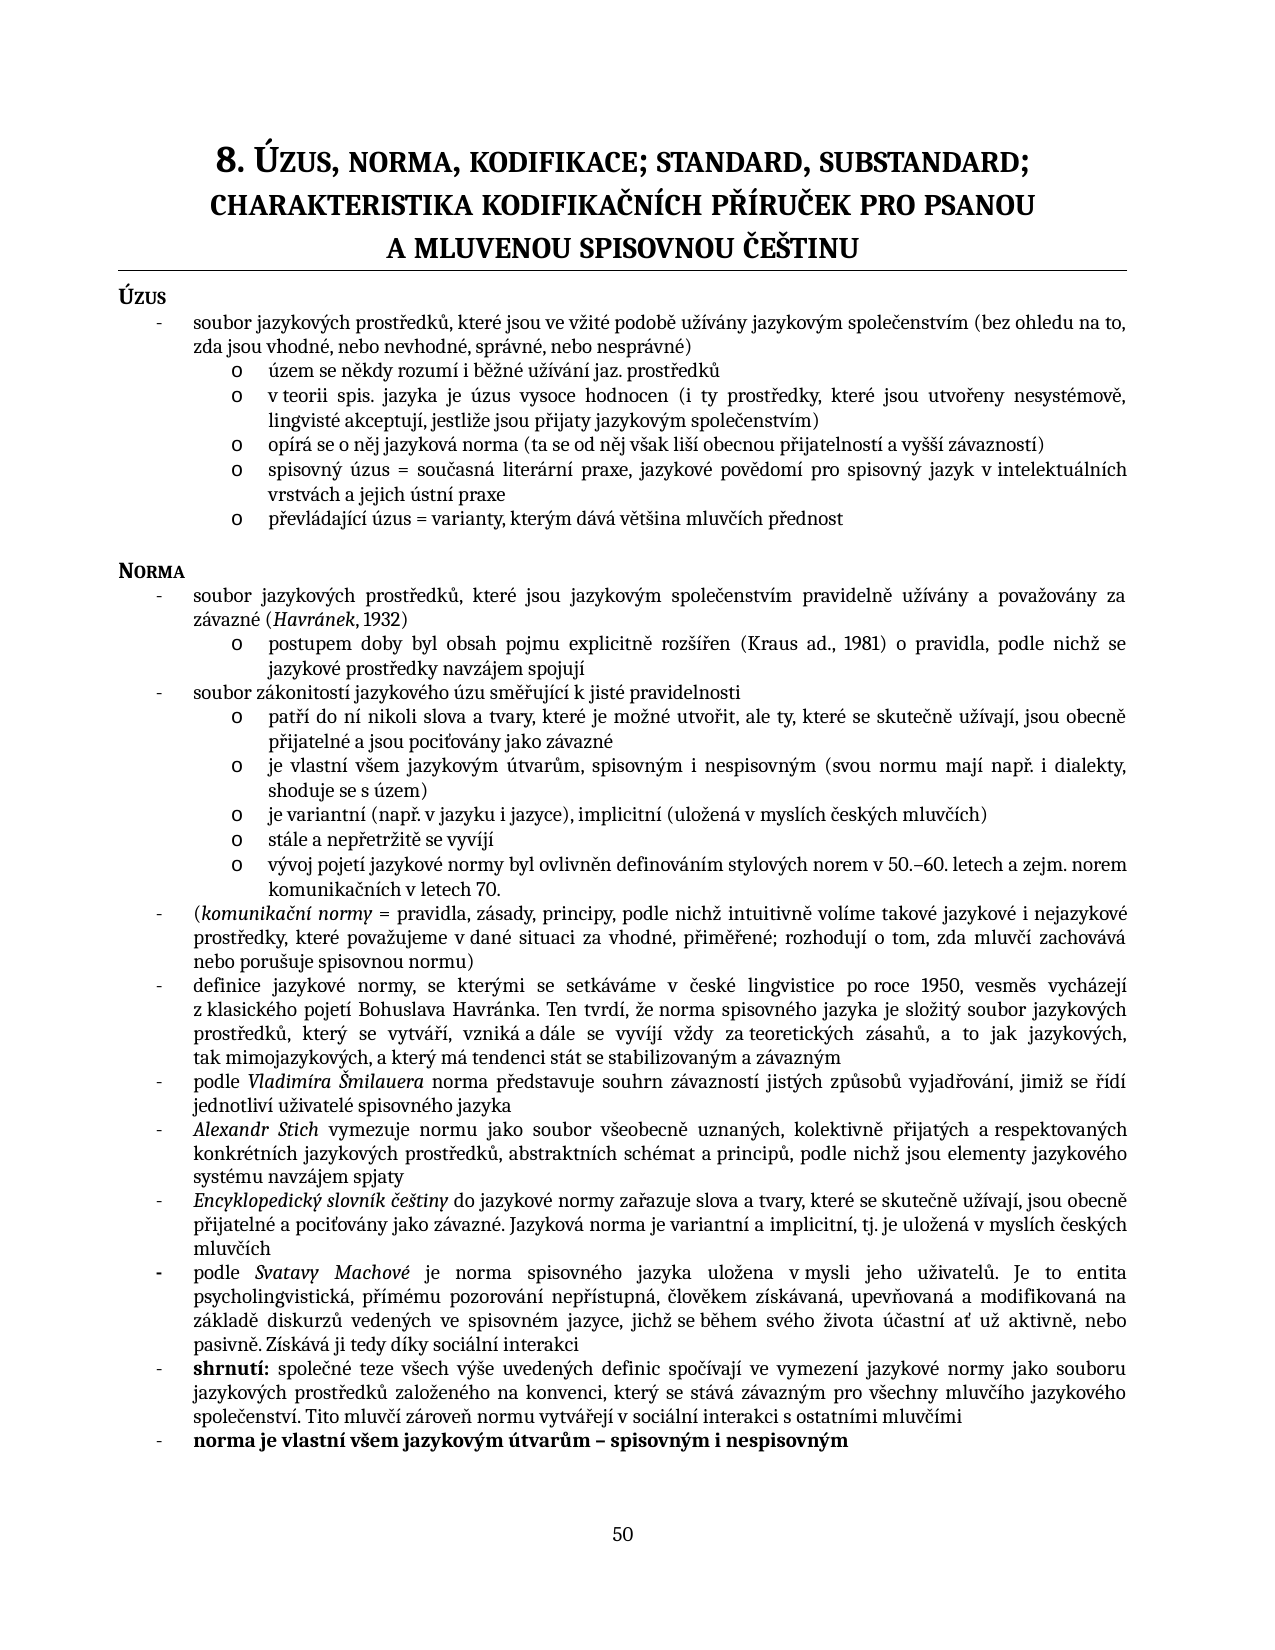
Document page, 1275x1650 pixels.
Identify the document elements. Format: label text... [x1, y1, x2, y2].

list Alexandr Stich vymezuje normu jako soubor všeobecně uznaných, kolektivně přijatých a respektovaných konkrétních jazykových prostředků, abstraktních schémat a principů, podle nichž jsou elementy jazykového systému navzájem spjaty [156, 1117, 1127, 1189]
list shrnutí: společné teze všech výše uvedených definic spočívají ve vymezení jazykové normy jako souboru jazykových prostředků založeného na konvenci, který se stává závazným pro všechny mluvčího jazykového společenství. Tito mluvčí zároveň normu vytvářejí v sociální interakci s ostatními mluvčími [156, 1357, 1127, 1429]
list územ se někdy rozumí i běžné užívání jaz. prostředků [231, 358, 1127, 383]
list patří do ní nikoli slova a tvary, které je možné utvořit, ale ty, které se skutečně užívají, jsou obecně přijatelné a jsou pociťovány jako závazné [231, 705, 1127, 754]
list v teorii spis. jazyka je úzus vysoce hodnocen (i ty prostředky, které jsou utvořeny nesystémově, lingvisté akceptují, jestliže jsou přijaty jazykovým společenstvím) [231, 383, 1127, 432]
list podle Vladimíra Šmilauera norma představuje souhrn závazností jistých způsobů vyjadřování, jimiž se řídí jednotliví uživatelé spisovného jazyka [156, 1069, 1127, 1117]
list podle Svatavy Machové je norma spisovného jazyka uložena v mysli jeho uživatelů. Je to entita psycholingvistická, přímému pozorování nepřístupná, člověkem získávaná, upevňovaná a modifikovaná na základě diskurzů vedených ve spisovném jazyce, jichž se během svého života účastní ať už aktivně, nebo pasivně. Získává ji tedy díky sociální interakci [156, 1261, 1127, 1357]
list definice jazykové normy, se kterými se setkáváme v české lingvistice po roce 1950, vesměs vycházejí z klasického pojetí Bohuslava Havránka. Ten tvrdí, že norma spisovného jazyka je složitý soubor jazykových prostředků, který se vytváří, vzniká a dále se vyvíjí vždy za teoretických zásahů, a to jak jazykových, tak mimojazykových, a který má tendenci stát se stabilizovaným a závazným [156, 973, 1127, 1069]
list opírá se o něj jazyková norma (ta se od něj však liší obecnou přijatelností a vyšší závazností) [231, 432, 1127, 457]
list je variantní (např. v jazyku i jazyce), implicitní (uložená v myslích českých mluvčích) [231, 803, 1127, 828]
list (komunikační normy = pravidla, zásady, principy, podle nichž intuitivně volíme takové jazykové i nejazykové prostředky, které považujeme v dané situaci za vhodné, přiměřené; rozhodují o tom, zda mluvčí zachovává nebo porušuje spisovnou normu) [156, 902, 1127, 973]
list převládající úzus = varianty, kterým dává většina mluvčích přednost [231, 506, 1127, 531]
list vývoj pojetí jazykové normy byl ovlivněn definováním stylových norem v 50.–60. letech a zejm. norem komunikačních v letech 70. [231, 853, 1127, 902]
text Úzus [118, 284, 1127, 310]
list Encyklopedický slovník češtiny do jazykové normy zařazuje slova a tvary, které se skutečně užívají, jsou obecně přijatelné a pociťovány jako závazné. Jazyková norma je variantní a implicitní, tj. je uložená v myslích českých mluvčích [156, 1189, 1127, 1261]
subtitle 8. Úzus, norma, kodifikace; standard, substandard; charakteristika kodifikačních příruček pro psanou a mluvenou spisovnou češtinu [118, 139, 1127, 270]
list spisovný úzus = současná literární praxe, jazykové povědomí pro spisovný jazyk v intelektuálních vrstvách a jejich ústní praxe [231, 457, 1127, 506]
list norma je vlastní všem jazykovým útvarům – spisovným i nespisovným [156, 1429, 1127, 1453]
list soubor jazykových prostředků, které jsou jazykovým společenstvím pravidelně užívány a považovány za závazné (Havránek, 1932) [156, 584, 1127, 632]
list postupem doby byl obsah pojmu explicitně rozšířen (Kraus ad., 1981) o pravidla, podle nichž se jazykové prostředky navzájem spojují [231, 632, 1127, 681]
list soubor jazykových prostředků, které jsou ve vžité podobě užívány jazykovým společenstvím (bez ohledu na to, zda jsou vhodné, nebo nevhodné, správné, nebo nesprávné) [156, 310, 1127, 358]
list stále a nepřetržitě se vyvíjí [231, 828, 1127, 853]
list soubor zákonitostí jazykového úzu směřující k jisté pravidelnosti [156, 681, 1127, 705]
text Norma [118, 557, 1127, 584]
list je vlastní všem jazykovým útvarům, spisovným i nespisovným (svou normu mají např. i dialekty, shoduje se s územ) [231, 754, 1127, 803]
